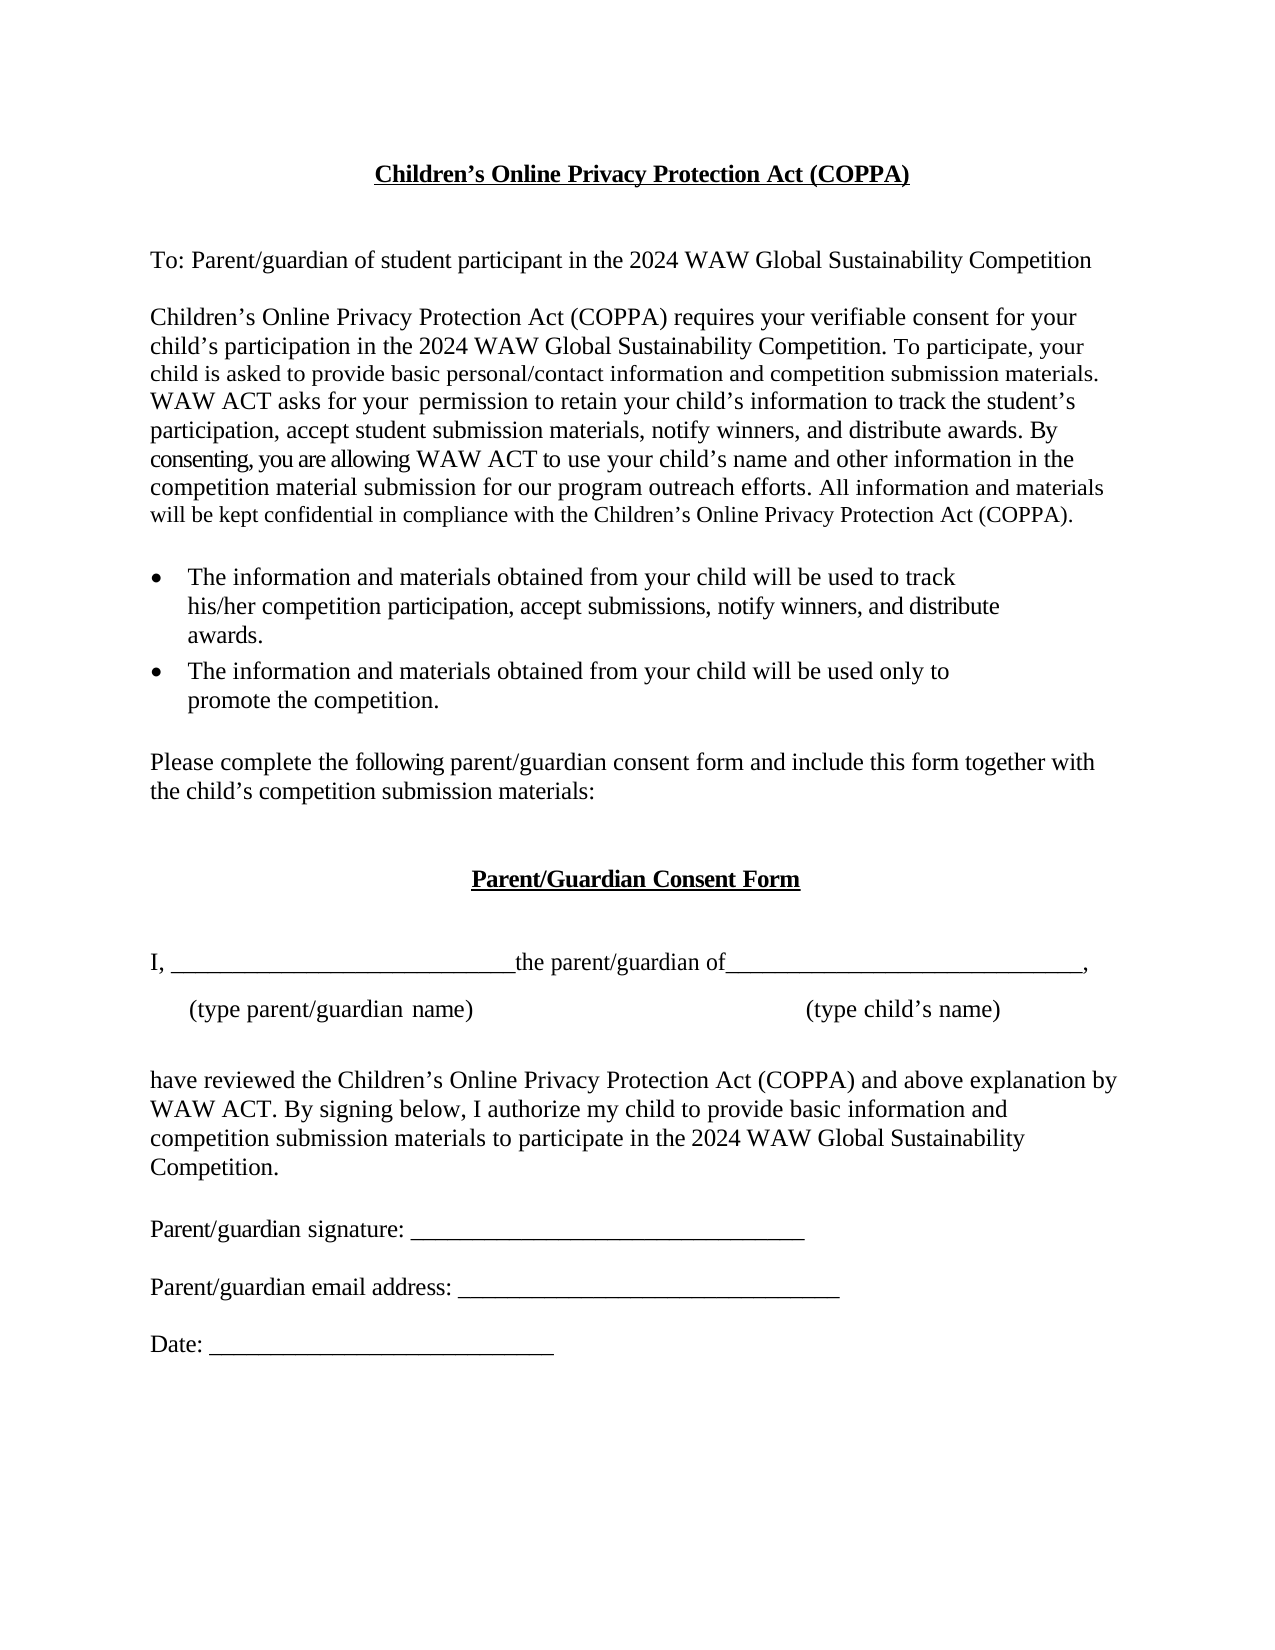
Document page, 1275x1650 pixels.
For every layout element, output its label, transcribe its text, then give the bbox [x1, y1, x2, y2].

text Please complete the following parent/guardian consent form and include this form together with the child’s competition submission materials: [150, 747, 1125, 805]
text Parent/guardian signature: ________________________________ [150, 1214, 1125, 1243]
subtitle Children’s Online Privacy Protection Act (COPPA) [165, 159, 1119, 187]
text Date: ____________________________ [150, 1329, 1125, 1358]
text (type parent/guardian name) (type child’s name) [151, 994, 1125, 1022]
text have reviewed the Children’s Online Privacy Protection Act (COPPA) and above explanation by WAW ACT. By signing below, I authorize my child to provide basic information and competition submission materials to participate in the 2024 WAW Global Sustainability Competition. [150, 1066, 1125, 1181]
list The information and materials obtained from your child will be used to track his/her competition participation, accept submissions, notify winners, and distribute awards. [150, 561, 1028, 649]
list The information and materials obtained from your child will be used only to promote the competition. [150, 655, 1001, 714]
text Children’s Online Privacy Protection Act (COPPA) requires your verifiable consent for your child’s participation in the 2024 WAW Global Sustainability Competition. To participate, your child is asked to provide basic personal/contact information and competition submission materials. WAW ACT asks for your permission to retain your child’s information to track the student’s participation, accept student submission materials, notify winners, and distribute awards. By consenting, you are allowing WAW ACT to use your child’s name and other information in the competition material submission for our program outreach efforts. All information and materials will be kept confidential in compliance with the Children’s Online Privacy Protection Act (COPPA). [150, 302, 1125, 528]
subtitle Parent/Guardian Consent Form [150, 864, 1122, 893]
text Parent/guardian email address: _______________________________ [150, 1272, 1125, 1300]
text I, ____________________________the parent/guardian of_____________________________, [150, 947, 1125, 975]
text To: Parent/guardian of student participant in the 2024 WAW Global Sustainability Competition [150, 245, 1125, 274]
